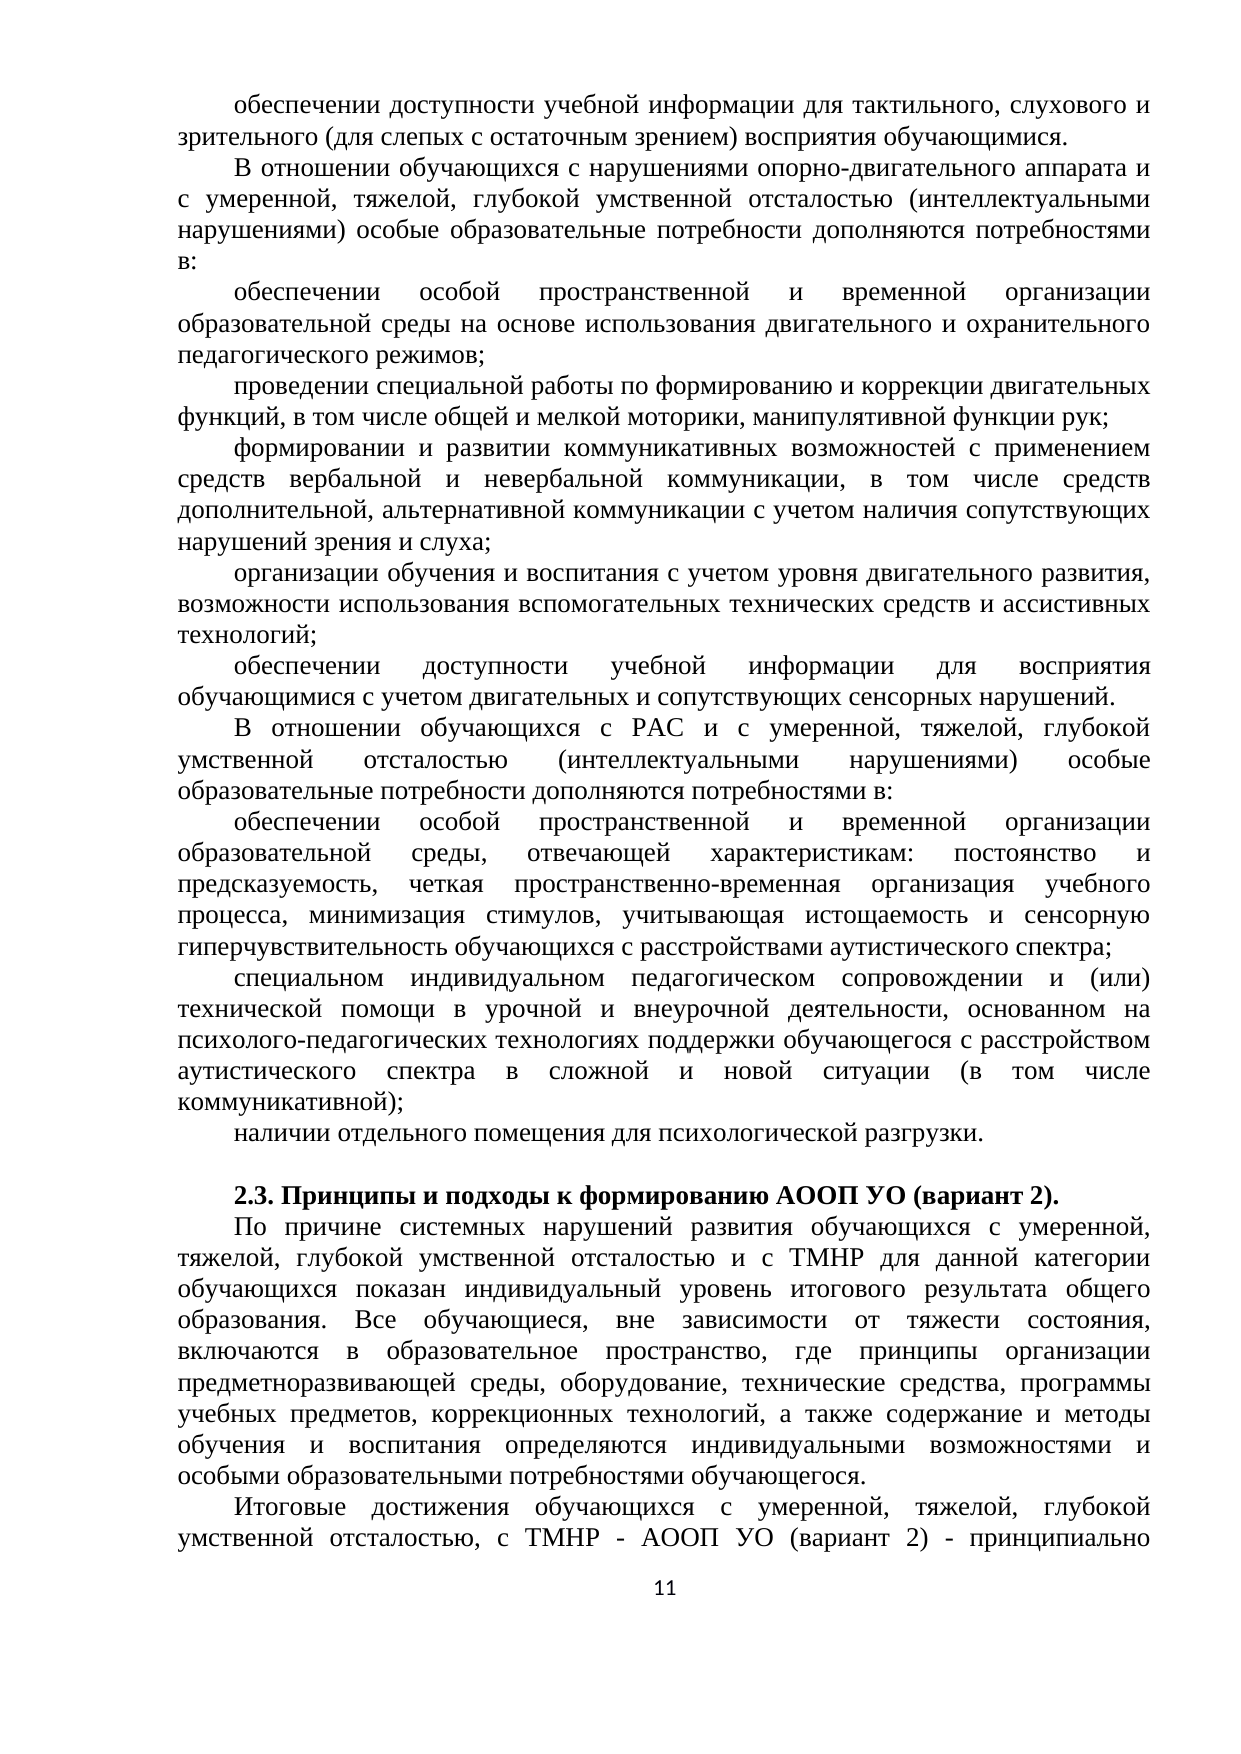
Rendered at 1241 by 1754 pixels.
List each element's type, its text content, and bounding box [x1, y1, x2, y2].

text обеспечении особой пространственной и временной организации образовательной среды, отвечающей характеристикам: постоянство и предсказуемость, четкая пространственно-временная организация учебного процесса, минимизация стимулов, учитывающая истощаемость и сенсорную гиперчувствительность обучающихся с расстройствами аутистического спектра; [177, 805, 1152, 961]
text По причине системных нарушений развития обучающихся с умеренной, тяжелой, глубокой умственной отсталостью и с ТМНР для данной категории обучающихся показан индивидуальный уровень итогового результата общего образования. Все обучающиеся, вне зависимости от тяжести состояния, включаются в образовательное пространство, где принципы организации предметноразвивающей среды, оборудование, технические средства, программы учебных предметов, коррекционных технологий, а также содержание и методы обучения и воспитания определяются индивидуальными возможностями и особыми образовательными потребностями обучающегося. [177, 1210, 1152, 1490]
text В отношении обучающихся с РАС и с умеренной, тяжелой, глубокой умственной отсталостью (интеллектуальными нарушениями) особые образовательные потребности дополняются потребностями в: [177, 712, 1152, 805]
text формировании и развитии коммуникативных возможностей с применением средств вербальной и невербальной коммуникации, в том числе средств дополнительной, альтернативной коммуникации с учетом наличия сопутствующих нарушений зрения и слуха; [177, 431, 1152, 556]
text 2.3. Принципы и подходы к формированию АООП УО (вариант 2). [177, 1179, 1152, 1210]
text наличии отдельного помещения для психологической разгрузки. [177, 1116, 1152, 1148]
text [177, 1490, 1152, 1552]
text проведении специальной работы по формированию и коррекции двигательных функций, в том числе общей и мелкой моторики, манипулятивной функции рук; [177, 369, 1152, 431]
text специальном индивидуальном педагогическом сопровождении и (или) технической помощи в урочной и внеурочной деятельности, основанном на психолого-педагогических технологиях поддержки обучающегося с расстройством аутистического спектра в сложной и новой ситуации (в том числе коммуникативной); [177, 961, 1152, 1116]
text организации обучения и воспитания с учетом уровня двигательного развития, возможности использования вспомогательных технических средств и ассистивных технологий; [177, 556, 1152, 649]
text обеспечении особой пространственной и временной организации образовательной среды на основе использования двигательного и охранительного педагогического режимов; [177, 276, 1152, 369]
text обеспечении доступности учебной информации для тактильного, слухового и зрительного (для слепых с остаточным зрением) восприятия обучающимися. [177, 89, 1152, 151]
text В отношении обучающихся с нарушениями опорно-двигательного аппарата и с умеренной, тяжелой, глубокой умственной отсталостью (интеллектуальными нарушениями) особые образовательные потребности дополняются потребностями в: [177, 151, 1152, 276]
text обеспечении доступности учебной информации для восприятия обучающимися с учетом двигательных и сопутствующих сенсорных нарушений. [177, 649, 1152, 712]
